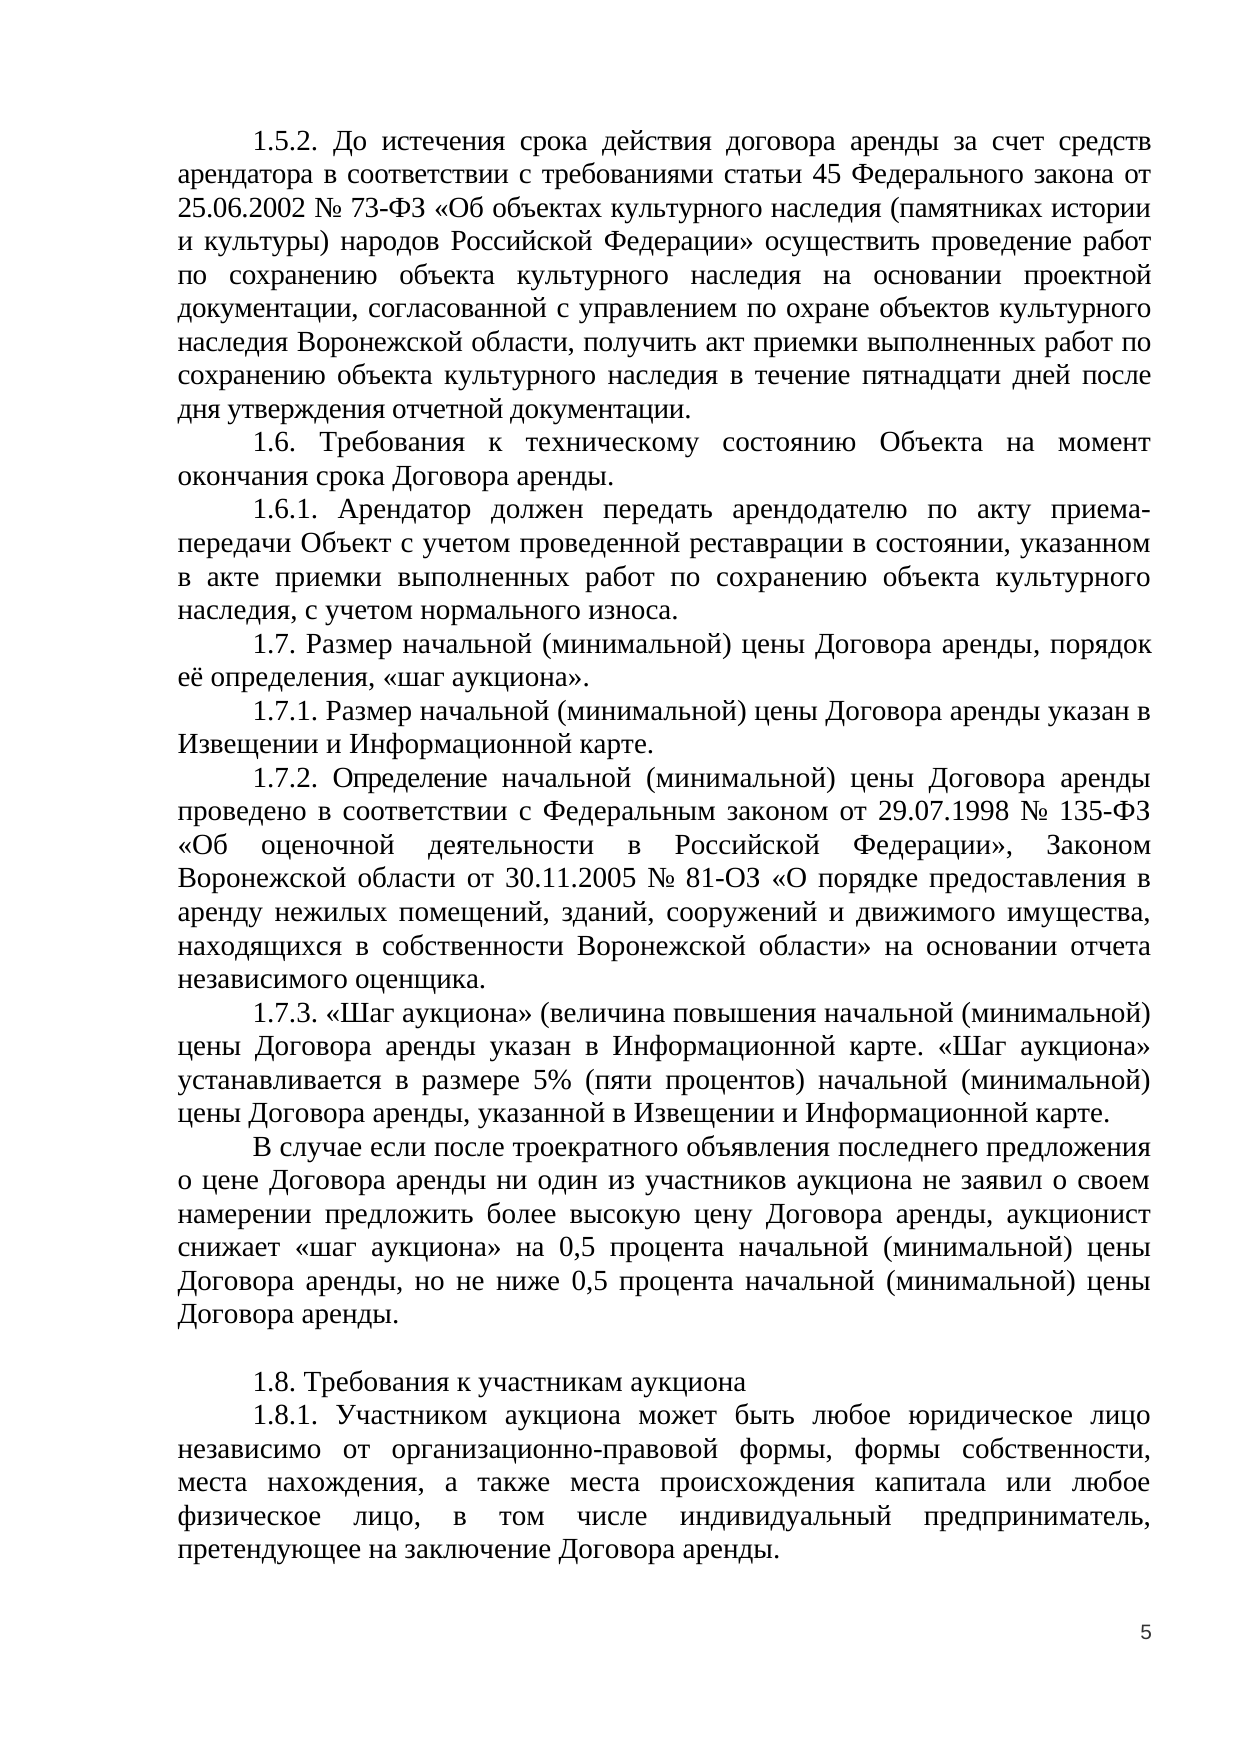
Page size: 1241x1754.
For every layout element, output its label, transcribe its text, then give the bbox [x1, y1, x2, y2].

text 1.6.1. Арендатор должен передать арендодателю по акту приема-передачи Объект с учетом проведенной реставрации в состоянии, указанном в акте приемки выполненных работ по сохранению объекта культурного наследия, с учетом нормального износа. [177, 492, 1152, 626]
list 1.7. Размер начальной (минимальной) цены Договора аренды, порядок её определения, «шаг аукциона». [177, 626, 1152, 693]
list 1.7.1. Размер начальной (минимальной) цены Договора аренды указан в Извещении и Информационной карте. [177, 693, 1152, 760]
text 1.7.3. «Шаг аукциона» (величина повышения начальной (минимальной) цены Договора аренды указан в Информационной карте. «Шаг аукциона» устанавливается в размере 5% (пяти процентов) начальной (минимальной) цены Договора аренды, указанной в Извещении и Информационной карте. [177, 995, 1152, 1129]
text 1.6. Требования к техническому состоянию Объекта на момент окончания срока Договора аренды. [177, 424, 1152, 492]
text В случае если после троекратного объявления последнего предложения о цене Договора аренды ни один из участников аукциона не заявил о своем намерении предложить более высокую цену Договора аренды, аукционист снижает «шаг аукциона» на 0,5 процента начальной (минимальной) цены Договора аренды, но не ниже 0,5 процента начальной (минимальной) цены Договора аренды. [177, 1129, 1152, 1330]
list 1.5.2. До истечения срока действия договора аренды за счет средств арендатора в соответствии с требованиями статьи 45 Федерального закона от 25.06.2002 № 73-ФЗ «Об объектах культурного наследия (памятниках истории и культуры) народов Российской Федерации» осуществить проведение работ по сохранению объекта культурного наследия на основании проектной документации, согласованной с управлением по охране объектов культурного наследия Воронежской области, получить акт приемки выполненных работ по сохранению объекта культурного наследия в течение пятнадцати дней после дня утверждения отчетной документации. [177, 123, 1152, 424]
list 1.8. Требования к участникам аукциона [177, 1364, 1152, 1397]
list 1.8.1. Участником аукциона может быть любое юридическое лицо независимо от организационно-правовой формы, формы собственности, места нахождения, а также места происхождения капитала или любое физическое лицо, в том числе индивидуальный предприниматель, претендующее на заключение Договора аренды. [177, 1397, 1152, 1565]
text 1.7.2. Определение начальной (минимальной) цены Договора аренды проведено в соответствии с Федеральным законом от 29.07.1998 № 135-ФЗ «Об оценочной деятельности в Российской Федерации», Законом Воронежской области от 30.11.2005 № 81-ОЗ «О порядке предоставления в аренду нежилых помещений, зданий, сооружений и движимого имущества, находящихся в собственности Воронежской области» на основании отчета независимого оценщика. [177, 760, 1152, 995]
